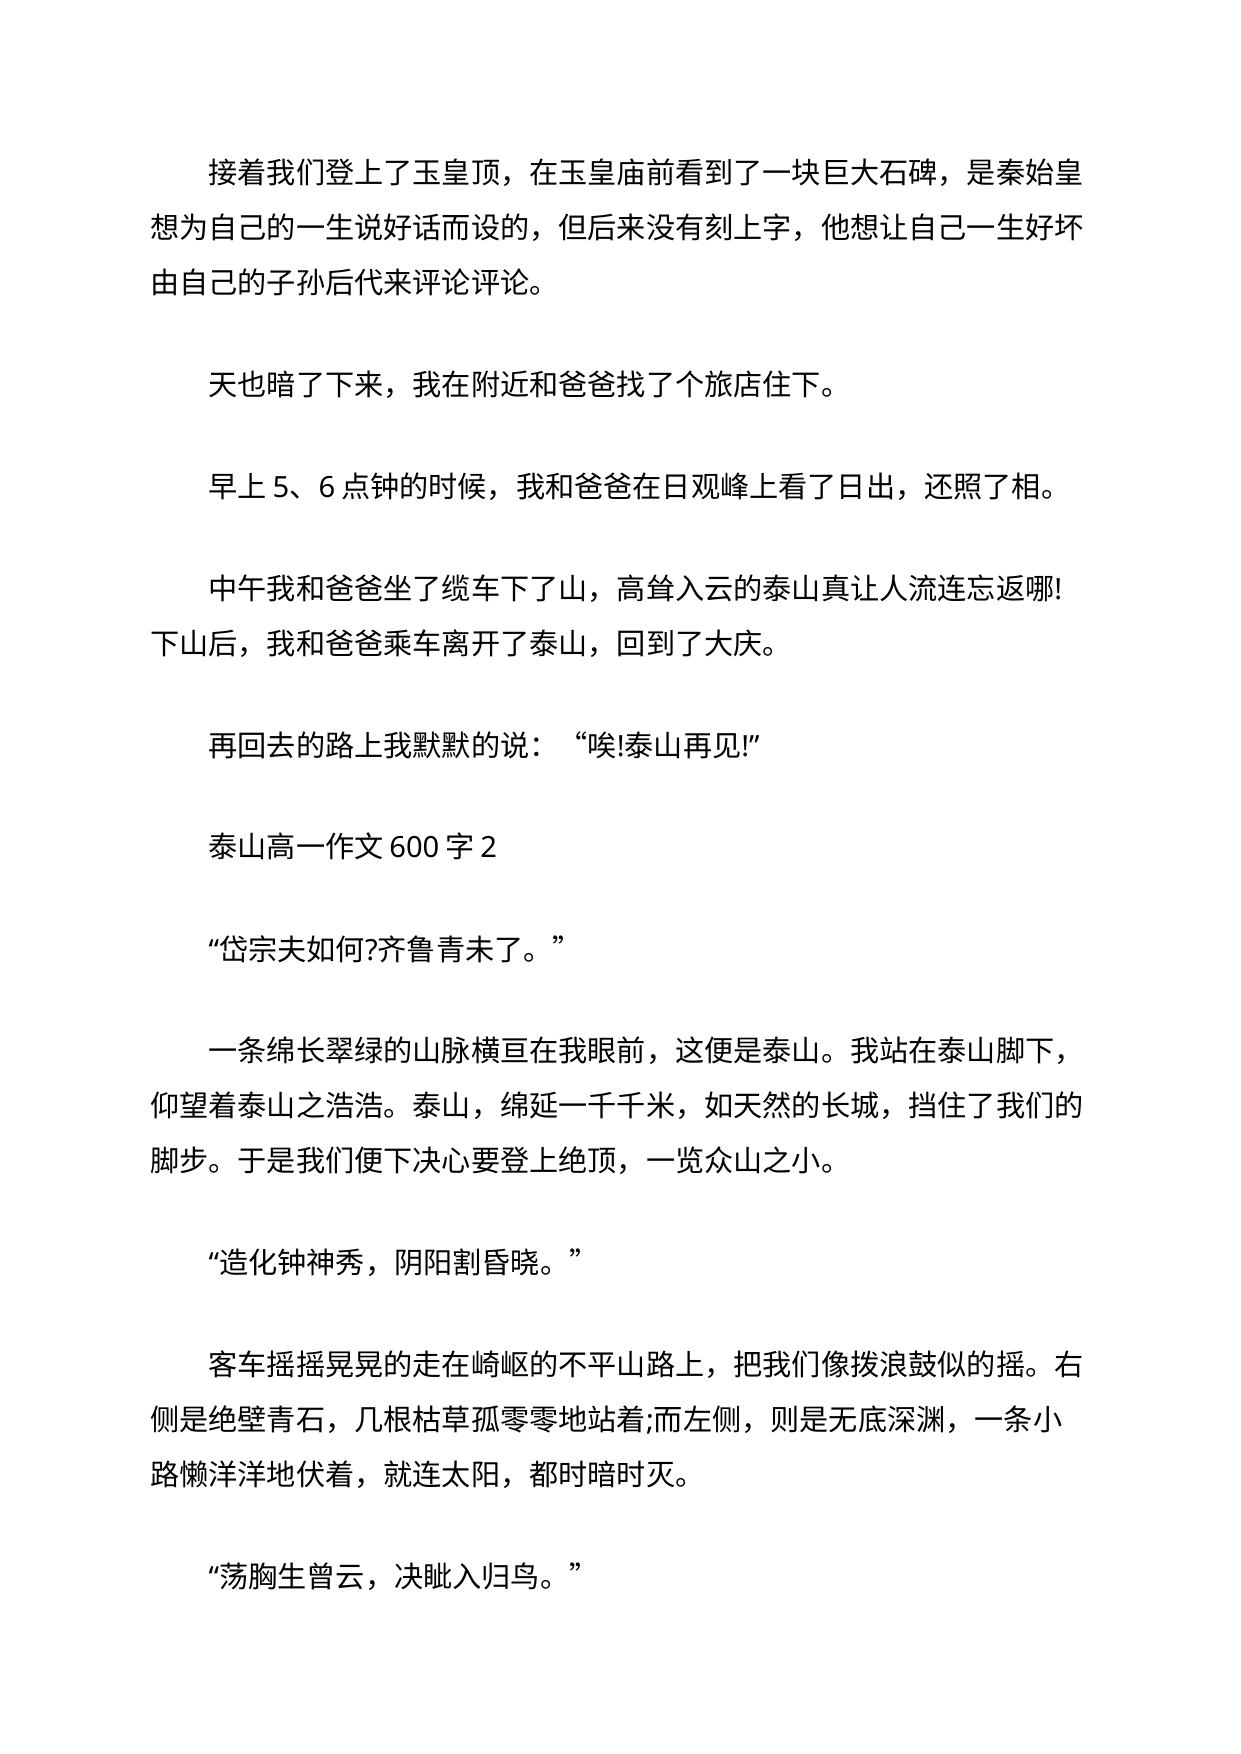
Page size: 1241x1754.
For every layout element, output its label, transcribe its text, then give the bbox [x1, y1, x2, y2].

text 一条绵长翠绿的山脉横亘在我眼前，这便是泰山。我站在泰山脚下，仰望着泰山之浩浩。泰山，绵延一千千米，如天然的长城，挡住了我们的脚步。于是我们便下决心要登上绝顶，一览众山之小。 [150, 1028, 1090, 1180]
text 早上5、6点钟的时候，我和爸爸在日观峰上看了日出，还照了相。 [150, 463, 1090, 506]
text 再回去的路上我默默的说：“唉!泰山再见!” [150, 722, 1090, 764]
text 接着我们登上了玉皇顶，在玉皇庙前看到了一块巨大石碑，是秦始皇想为自己的一生说好话而设的，但后来没有刻上字，他想让自己一生好坏由自己的子孙后代来评论评论。 [150, 150, 1090, 302]
text 天也暗了下来，我在附近和爸爸找了个旅店住下。 [150, 362, 1090, 404]
text 客车摇摇晃晃的走在崎岖的不平山路上，把我们像拨浪鼓似的摇。右侧是绝壁青石，几根枯草孤零零地站着;而左侧，则是无底深渊，一条小路懒洋洋地伏着，就连太阳，都时暗时灭。 [150, 1342, 1090, 1494]
text 泰山高一作文600字2 [150, 824, 1090, 866]
text “造化钟神秀，阴阳割昏晓。” [150, 1239, 1090, 1282]
text “岱宗夫如何?齐鲁青未了。” [150, 926, 1090, 968]
text 中午我和爸爸坐了缆车下了山，高耸入云的泰山真让人流连忘返哪!下山后，我和爸爸乘车离开了泰山，回到了大庆。 [150, 565, 1090, 663]
text “荡胸生曾云，决眦入归鸟。” [150, 1553, 1090, 1596]
